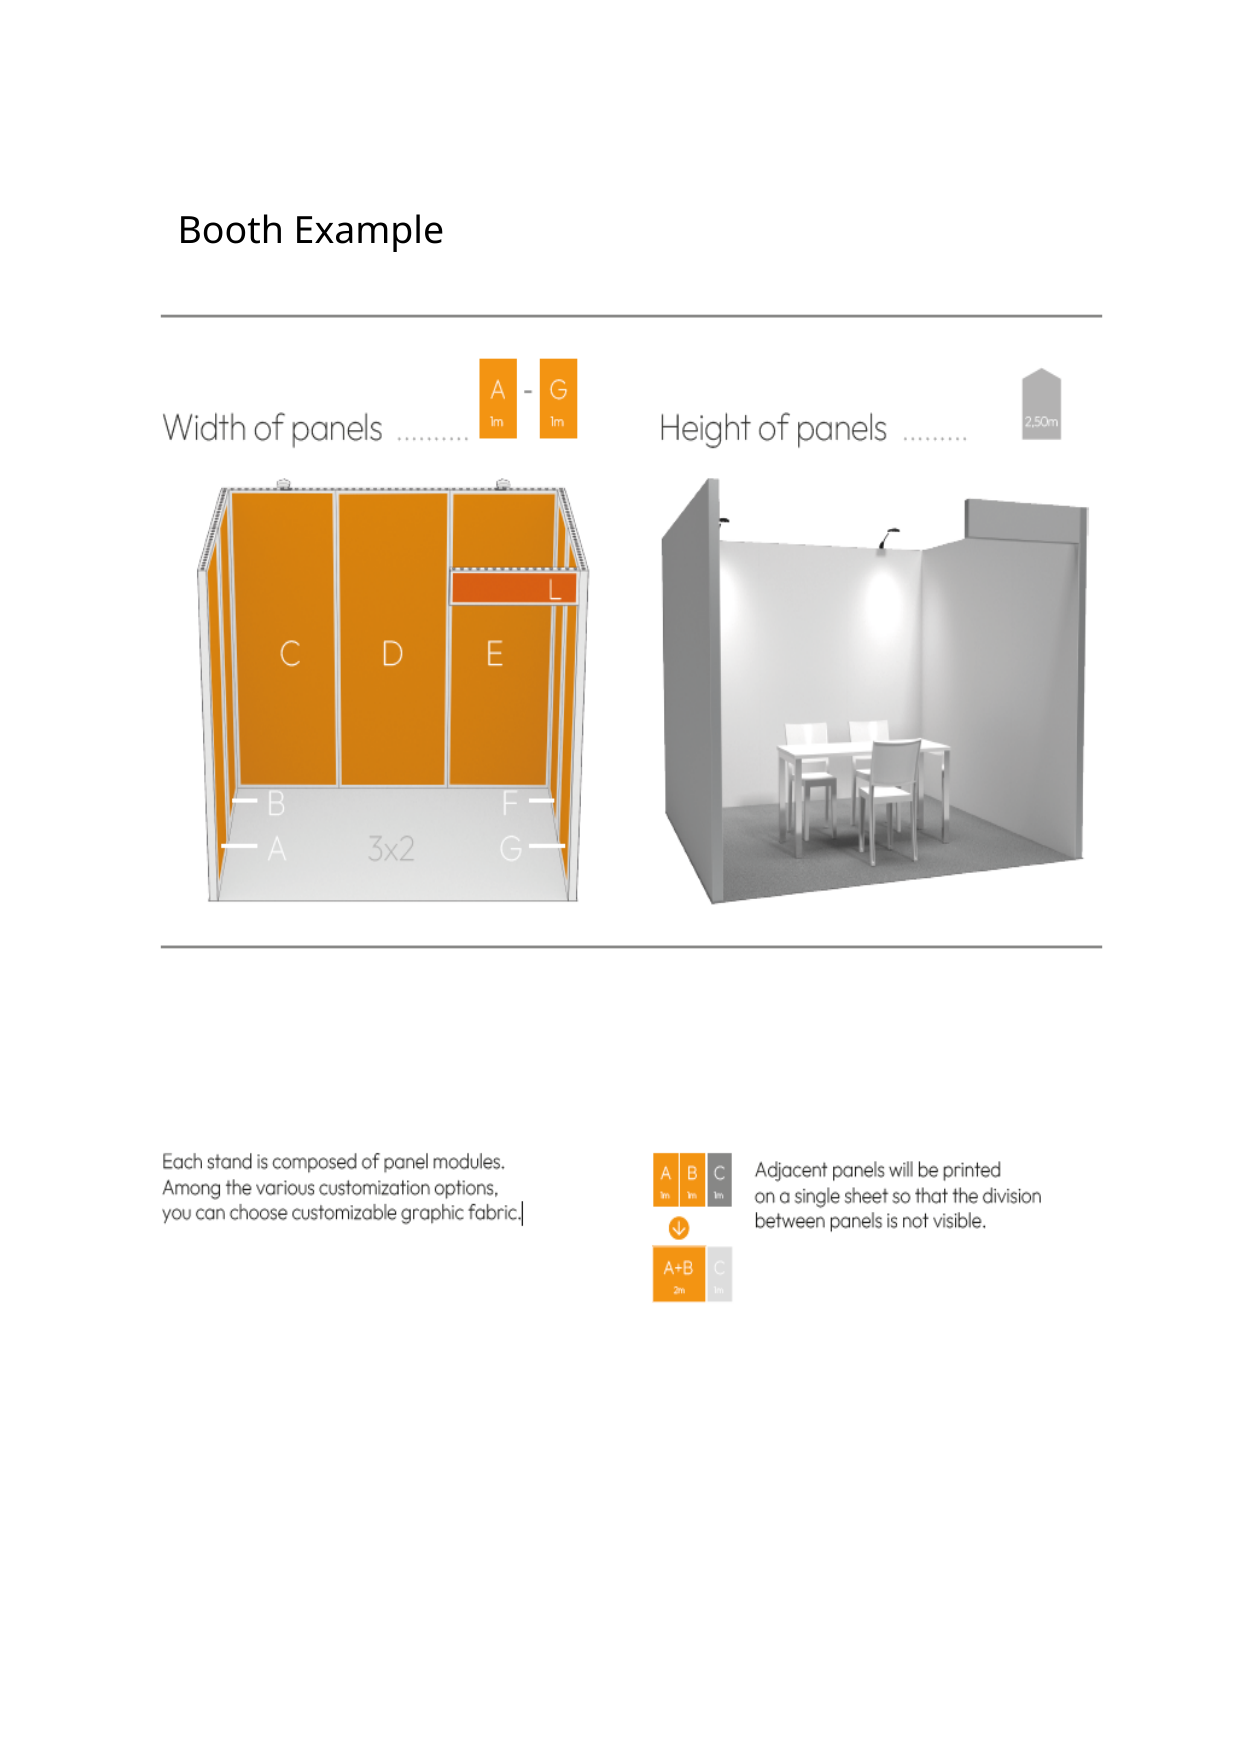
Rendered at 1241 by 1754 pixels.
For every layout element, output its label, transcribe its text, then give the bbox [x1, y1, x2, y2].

text Booth Example [177, 203, 1063, 254]
